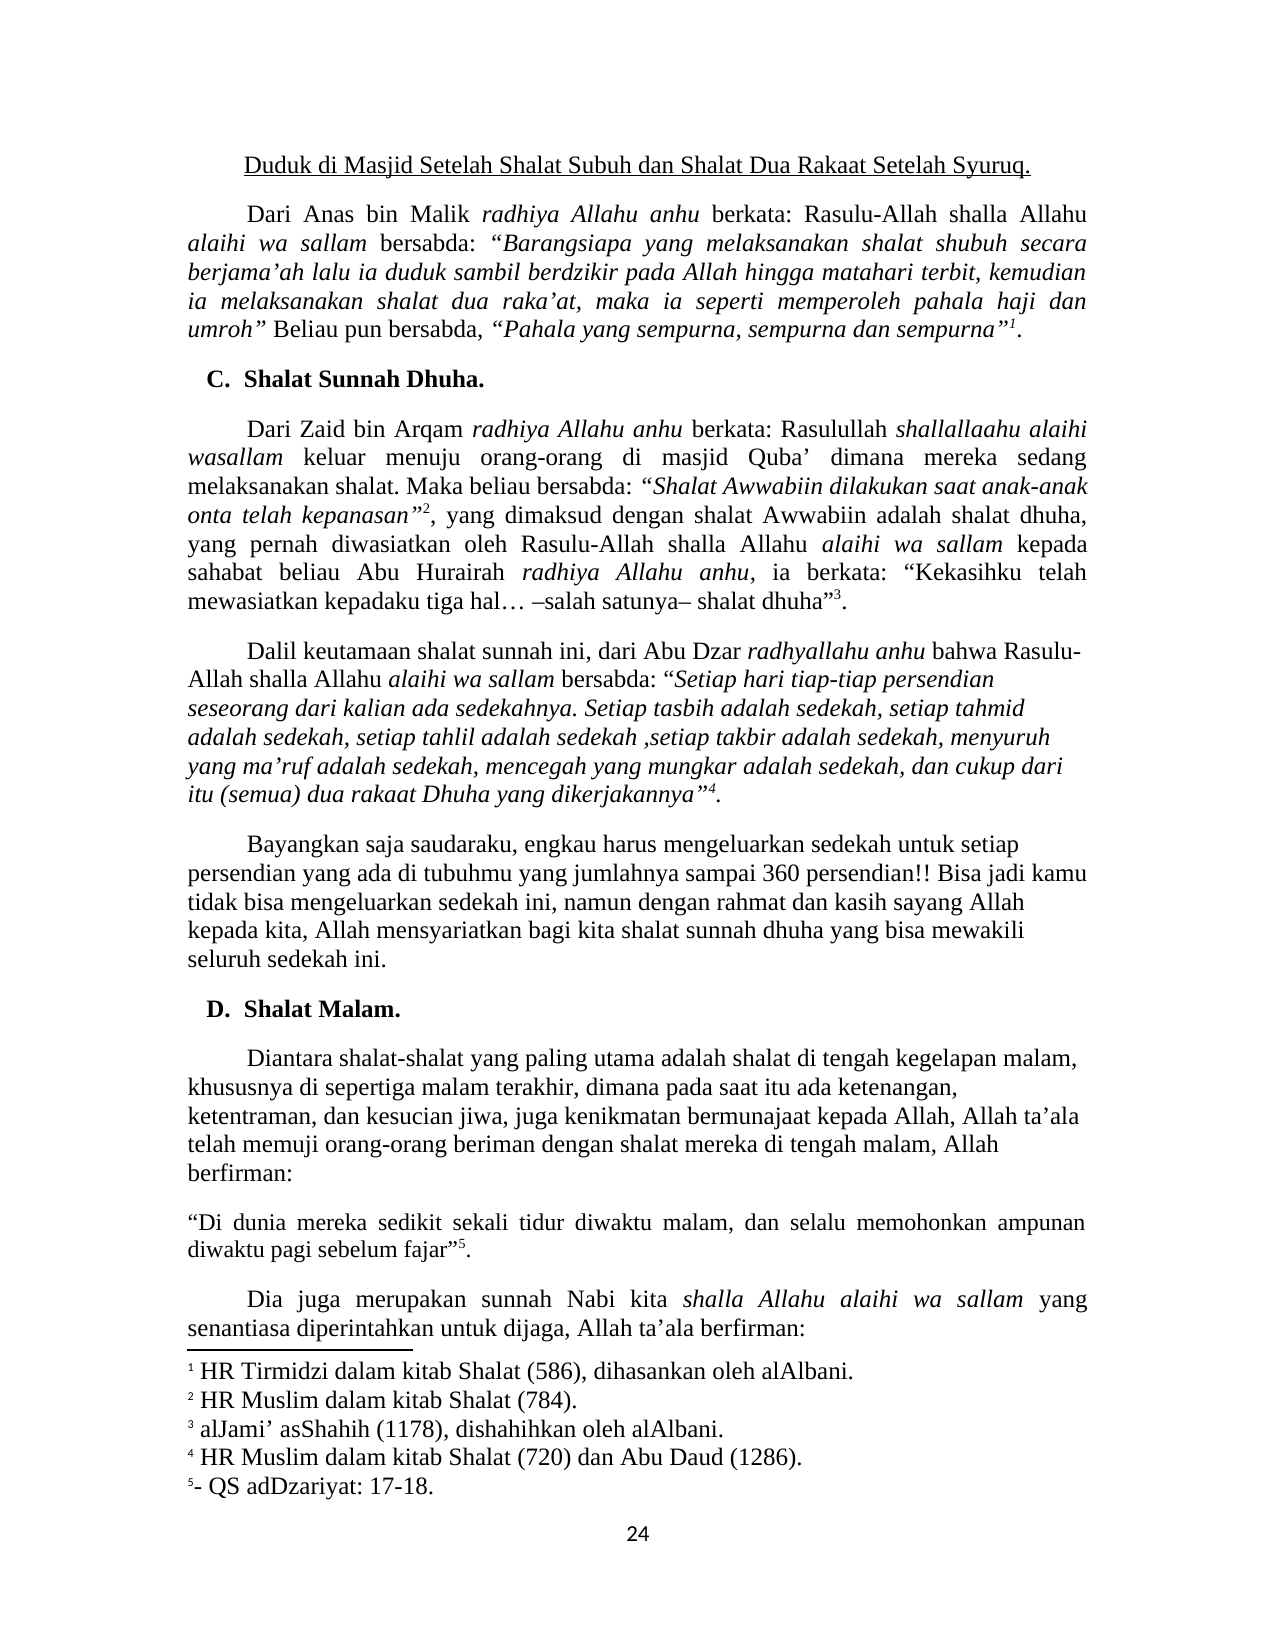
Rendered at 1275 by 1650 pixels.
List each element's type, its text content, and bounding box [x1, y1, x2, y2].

text Bayangkan saja saudaraku, engkau harus mengeluarkan sedekah untuk setiap persendian yang ada di tubuhmu yang jumlahnya sampai 360 persendian!! Bisa jadi kamu tidak bisa mengeluarkan sedekah ini, namun dengan rahmat dan kasih sayang Allah kepada kita, Allah mensyariatkan bagi kita shalat sunnah dhuha yang bisa mewakili seluruh sedekah ini. [187, 829, 1087, 973]
list Shalat Malam. [206, 994, 1087, 1022]
list Shalat Sunnah Dhuha. [206, 364, 1087, 393]
text Diantara shalat-shalat yang paling utama adalah shalat di tengah kegelapan malam, khususnya di sepertiga malam terakhir, dimana pada saat itu ada ketenangan, ketentraman, dan kesucian jiwa, juga kenikmatan bermunajaat kepada Allah, Allah ta’ala telah memuji orang-orang beriman dengan shalat mereka di tengah malam, Allah berfirman: [187, 1043, 1087, 1187]
text Dia juga merupakan sunnah Nabi kita shalla Allahu alaihi wa sallam yang senantiasa diperintahkan untuk dijaga, Allah ta’ala berfirman: [187, 1284, 1087, 1341]
text Dari Anas bin Malik radhiya Allahu anhu berkata: Rasulu-Allah shalla Allahu alaihi wa sallam bersabda: “Barangsiapa yang melaksanakan shalat shubuh secara berjama’ah lalu ia duduk sambil berdzikir pada Allah hingga matahari terbit, kemudian ia melaksanakan shalat dua raka’at, maka ia seperti memperoleh pahala haji dan umroh” Beliau pun bersabda, “Pahala yang sempurna, sempurna dan sempurna”. [187, 199, 1087, 343]
text Duduk di Masjid Setelah Shalat Subuh dan Shalat Dua Rakaat Setelah Syuruq. [244, 150, 1087, 179]
text Dalil keutamaan shalat sunnah ini, dari Abu Dzar radhyallahu anhu bahwa Rasulu-Allah shalla Allahu alaihi wa sallam bersabda: “Setiap hari tiap-tiap persendian seseorang dari kalian ada sedekahnya. Setiap tasbih adalah sedekah, setiap tahmid adalah sedekah, setiap tahlil adalah sedekah ,setiap takbir adalah sedekah, menyuruh yang ma’ruf adalah sedekah, mencegah yang mungkar adalah sedekah, dan cukup dari itu (semua) dua rakaat Dhuha yang dikerjakannya”. [187, 636, 1087, 808]
text Dari Zaid bin Arqam radhiya Allahu anhu berkata: Rasulullah shallallaahu alaihi wasallam keluar menuju orang-orang di masjid Quba’ dimana mereka sedang melaksanakan shalat. Maka beliau bersabda: “Shalat Awwabiin dilakukan saat anak-anak onta telah kepanasan”, yang dimaksud dengan shalat Awwabiin adalah shalat dhuha, yang pernah diwasiatkan oleh Rasulu-Allah shalla Allahu alaihi wa sallam kepada sahabat beliau Abu Hurairah radhiya Allahu anhu, ia berkata: “Kekasihku telah mewasiatkan kepadaku tiga hal… –salah satunya– shalat dhuha”. [187, 414, 1087, 615]
text “Di dunia mereka sedikit sekali tidur diwaktu malam, dan selalu memohonkan ampunan diwaktu pagi sebelum fajar”. [187, 1208, 1087, 1263]
